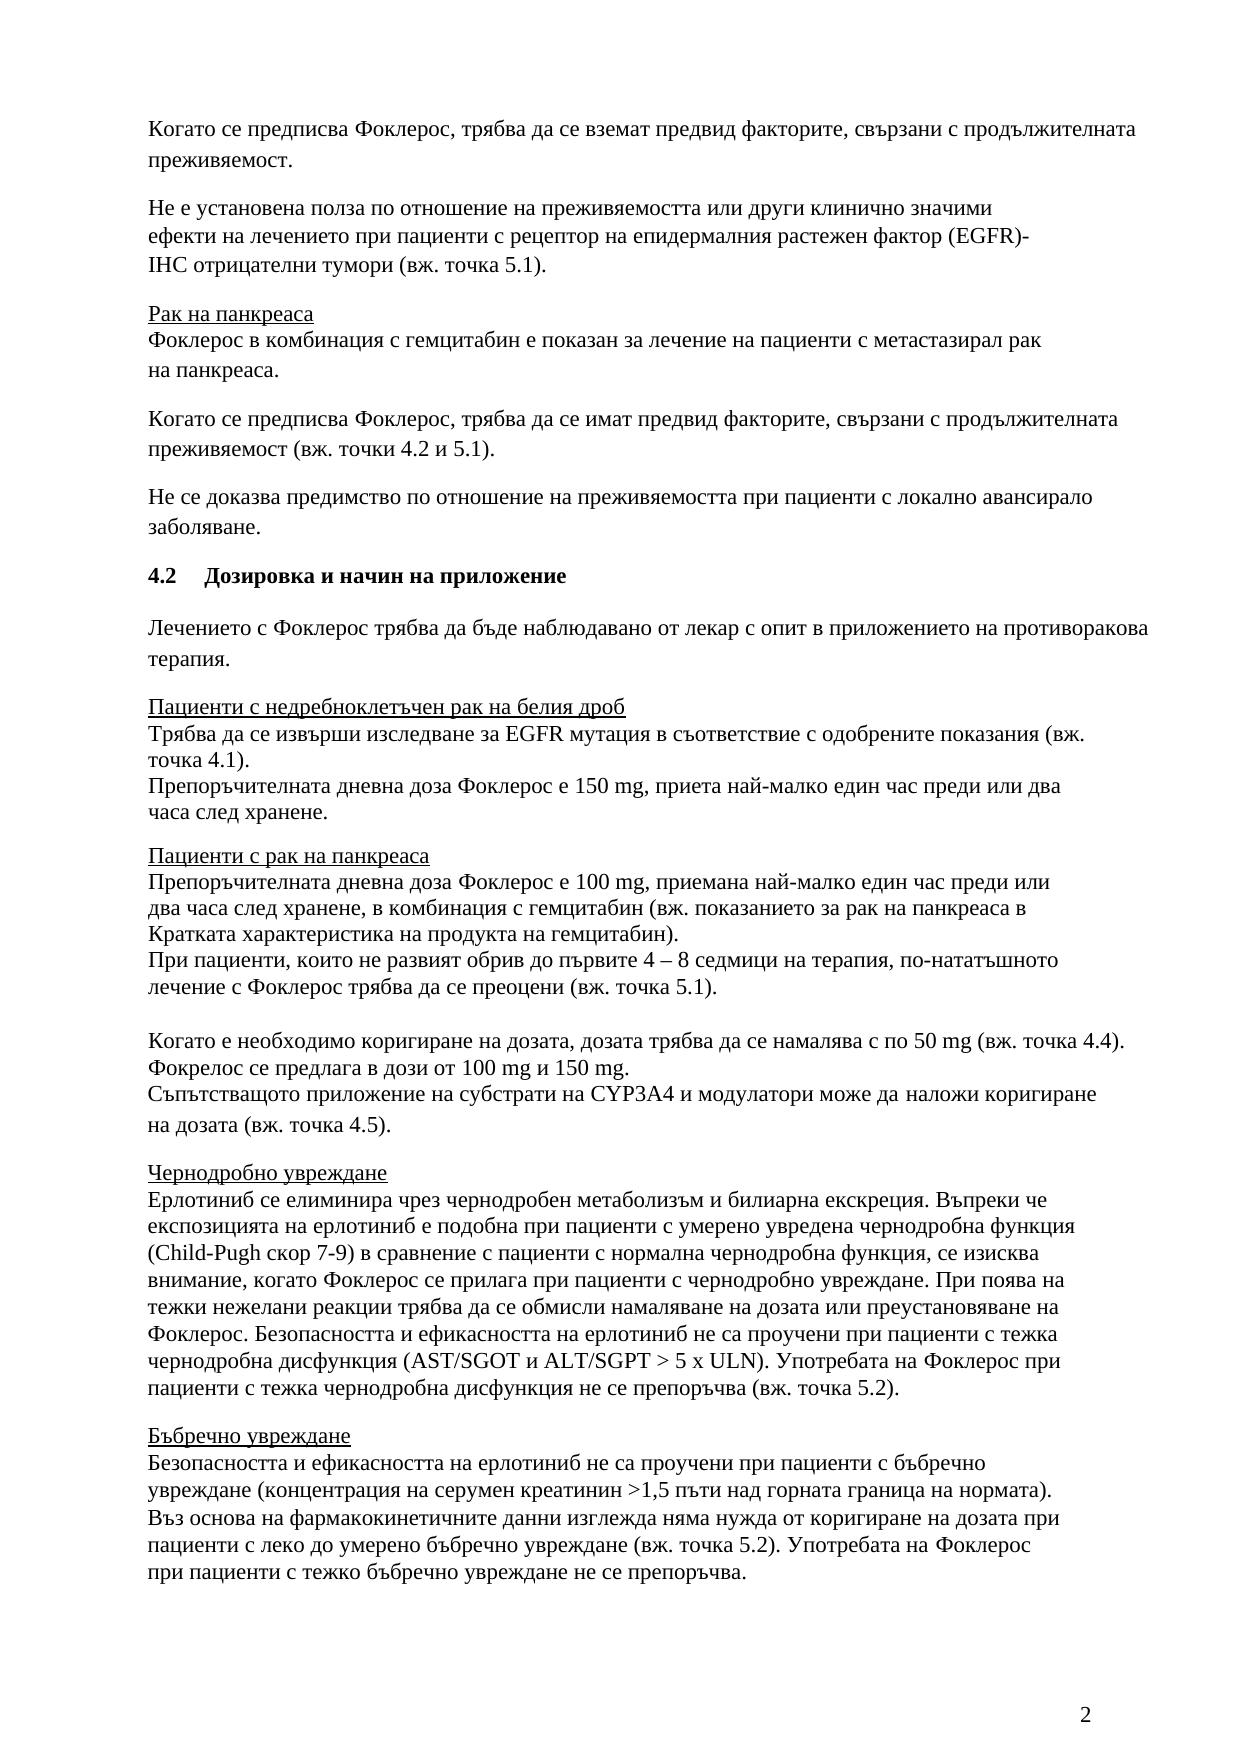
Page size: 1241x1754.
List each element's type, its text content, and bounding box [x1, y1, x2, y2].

text При пациенти, които не развият обрив до първите 4 – 8 седмици на терапия, по-нататъшното лечение с Фоклерос трябва да се преоцени (вж. точка 5.1). [148, 947, 1084, 999]
text Трябва да се извърши изследване за EGFR мутация в съответствие с одобрените показания (вж. [148, 720, 1091, 746]
text Препоръчителната дневна доза Фоклерос е 150 mg, приета най-малко един час преди или два часа след хранене. [148, 773, 1084, 825]
text Препоръчителната дневна доза Фоклерос е 100 mg, приемана най-малко един час преди или два часа след хранене, в комбинация с гемцитабин (вж. показанието за рак на панкреаса в Кратката характеристика на продукта на гемцитабин). [148, 868, 1084, 947]
text 4.2 Дозировка и начин на приложение [148, 562, 1091, 588]
text Не се доказва предимство по отношение на преживяемостта при пациенти с локално авансирало заболяване. [148, 483, 1137, 540]
text Съпътстващото приложение на субстрати на CYP3A4 и модулатори може да наложи коригиране на дозата (вж. точка 4.5). [147, 1080, 1109, 1137]
text Когато е необходимо коригиране на дозата, дозата трябва да се намалява с по 50 mg (вж. точка 4.4). [148, 1027, 1224, 1054]
text Лечението с Фоклерос трябва да бъде наблюдавано от лекар с опит в приложението на противоракова терапия. [148, 614, 1152, 671]
text Бъбречно увреждане [147, 1422, 1091, 1449]
text Когато се предписва Фоклерос, трябва да се имат предвид факторите, свързани с продължителната преживяемост (вж. точки 4.2 и 5.1). [148, 404, 1137, 461]
text Чернодробно увреждане [147, 1159, 1091, 1186]
text Фокрелос се предлага в дози от 100 mg и 150 mg. [148, 1054, 1091, 1080]
text Рак на панкреаса [148, 299, 1091, 326]
text точка 4.1). [148, 746, 1091, 773]
text Eрлотиниб се елиминира чрез чернодробен метаболизъм и билиарна екскреция. Въпреки че експозицията на ерлотиниб е подобна при пациенти с умерено увредена чернодробна функция (Child-Pugh скор 7-9) в сравнение с пациенти с нормална чернодробна функция, се изисква внимание, когато Фоклерос се прилага при пациенти с чернодробно увреждане. При поява на тежки нежелани реакции трябва да се обмисли намаляване на дозата или преустановяване на Фоклерос. Безопасността и ефикасността на ерлотиниб не са проучени при пациенти с тежка чернодробна дисфункция (AST/SGOT и ALT/SGPT > 5 x ULN). Употребата на Фоклерос при пациенти с тежка чернодробна дисфункция не се препоръчва (вж. точка 5.2). [147, 1186, 1078, 1400]
text Безопасността и ефикасността на ерлотиниб не са проучени при пациенти с бъбречно увреждане (концентрация на серумен креатинин >1,5 пъти над горната граница на нормата). Въз основа на фармакокинетичните данни изглежда няма нужда от коригиране на дозата при пациенти с леко до умерено бъбречно увреждане (вж. точка 5.2). Употребата на Фоклерос при пациенти с тежко бъбречно увреждане не се препоръчва. [147, 1449, 1061, 1585]
text Фоклерос в комбинация с гемцитабин е показан за лечение на пациенти с метастазирал рак на панкреаса. [148, 326, 1051, 383]
text Не е установена полза по отношение на преживяемостта или други клинично значими ефекти на лечението при пациенти с рецептор на епидермалния растежен фактор (EGFR)-IHC отрицателни тумори (вж. точка 5.1). [148, 194, 1067, 277]
text Когато се предписва Фоклерос, трябва да се вземат предвид факторите, свързани с продължителната преживяемост. [148, 115, 1137, 172]
text Пациенти с рак на панкреаса [148, 842, 1091, 868]
text Пациенти с недребноклетъчен рак на белия дроб [148, 693, 1091, 720]
